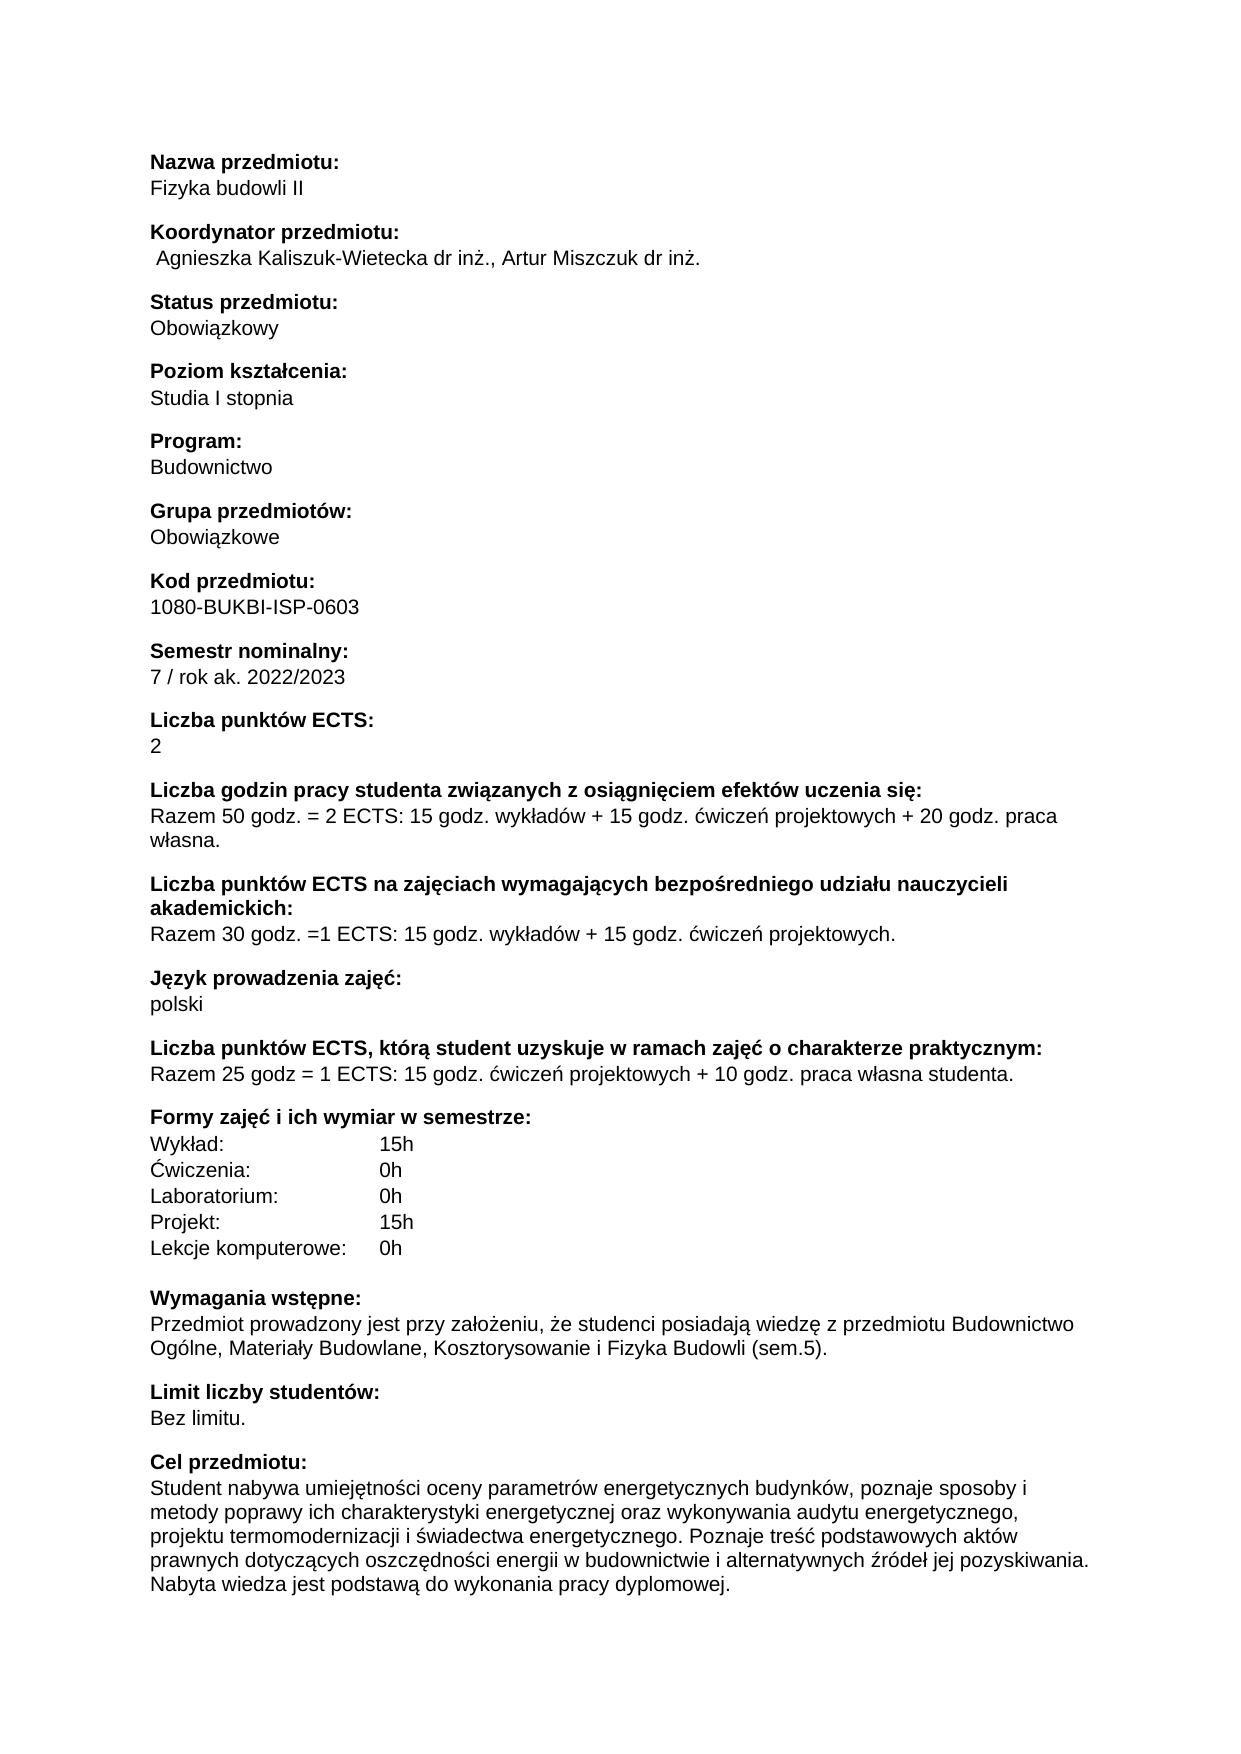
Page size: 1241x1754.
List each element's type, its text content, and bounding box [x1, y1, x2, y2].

text Agnieszka Kaliszuk-Wietecka dr inż., Artur Miszczuk dr inż. [150, 246, 1090, 270]
text Razem 30 godz. =1 ECTS: 15 godz. wykładów + 15 godz. ćwiczeń projektowych. [150, 922, 1090, 946]
table_cell Lekcje komputerowe: [140, 1236, 367, 1260]
text Formy zajęć i ich wymiar w semestrze: [150, 1105, 1090, 1129]
table_cell Ćwiczenia: [140, 1158, 367, 1182]
text Wymagania wstępne: [150, 1286, 1090, 1310]
text Status przedmiotu: [150, 289, 1090, 313]
table_cell Projekt: [140, 1210, 367, 1234]
text Koordynator przedmiotu: [150, 220, 1090, 244]
text Bez limitu. [150, 1406, 1090, 1430]
text Studia I stopnia [150, 385, 1090, 409]
text Student nabywa umiejętności oceny parametrów energetycznych budynków, poznaje sposoby i metody poprawy ich charakterystyki energetycznej oraz wykonywania audytu energetycznego, projektu termomodernizacji i świadectwa energetycznego. Poznaje treść podstawowych aktów prawnych dotyczących oszczędności energii w budownictwie i alternatywnych źródeł jej pozyskiwania. Nabyta wiedza jest podstawą do wykonania pracy dyplomowej. [150, 1476, 1090, 1595]
text Liczba punktów ECTS, którą student uzyskuje w ramach zajęć o charakterze praktycznym: [150, 1035, 1090, 1059]
text Limit liczby studentów: [150, 1380, 1090, 1404]
text Budownictwo [150, 455, 1090, 479]
text Obowiązkowy [150, 316, 1090, 339]
text Język prowadzenia zajęć: [150, 966, 1090, 989]
text Razem 25 godz = 1 ECTS: 15 godz. ćwiczeń projektowych + 10 godz. praca własna studenta. [150, 1061, 1090, 1085]
text polski [150, 992, 1090, 1016]
text Fizyka budowli II [150, 176, 1090, 200]
text Grupa przedmiotów: [150, 499, 1090, 523]
text Liczba punktów ECTS: [150, 708, 1090, 732]
table_header 15h [369, 1132, 597, 1156]
table_cell 0h [369, 1234, 597, 1260]
text Przedmiot prowadzony jest przy założeniu, że studenci posiadają wiedzę z przedmiotu Budownictwo Ogólne, Materiały Budowlane, Kosztorysowanie i Fizyka Budowli (sem.5). [150, 1312, 1090, 1360]
text Razem 50 godz. = 2 ECTS: 15 godz. wykładów + 15 godz. ćwiczeń projektowych + 20 godz. praca własna. [150, 804, 1090, 852]
text Kod przedmiotu: [150, 569, 1090, 593]
text 7 / rok ak. 2022/2023 [150, 664, 1090, 688]
table_header Wykład: [140, 1132, 367, 1156]
text Obowiązkowe [150, 525, 1090, 549]
text Program: [150, 429, 1090, 453]
text Cel przedmiotu: [150, 1449, 1090, 1473]
table_cell Laboratorium: [140, 1184, 367, 1208]
text Liczba punktów ECTS na zajęciach wymagających bezpośredniego udziału nauczycieli akademickich: [150, 872, 1090, 920]
text Liczba godzin pracy studenta związanych z osiągnięciem efektów uczenia się: [150, 778, 1090, 802]
table_cell 0h [369, 1156, 597, 1182]
text Semestr nominalny: [150, 638, 1090, 662]
table_cell 15h [369, 1208, 597, 1234]
table_cell 0h [369, 1182, 597, 1208]
text 2 [150, 734, 1090, 758]
text 1080-BUKBI-ISP-0603 [150, 595, 1090, 619]
text Poziom kształcenia: [150, 359, 1090, 383]
text Nazwa przedmiotu: [150, 150, 1090, 174]
